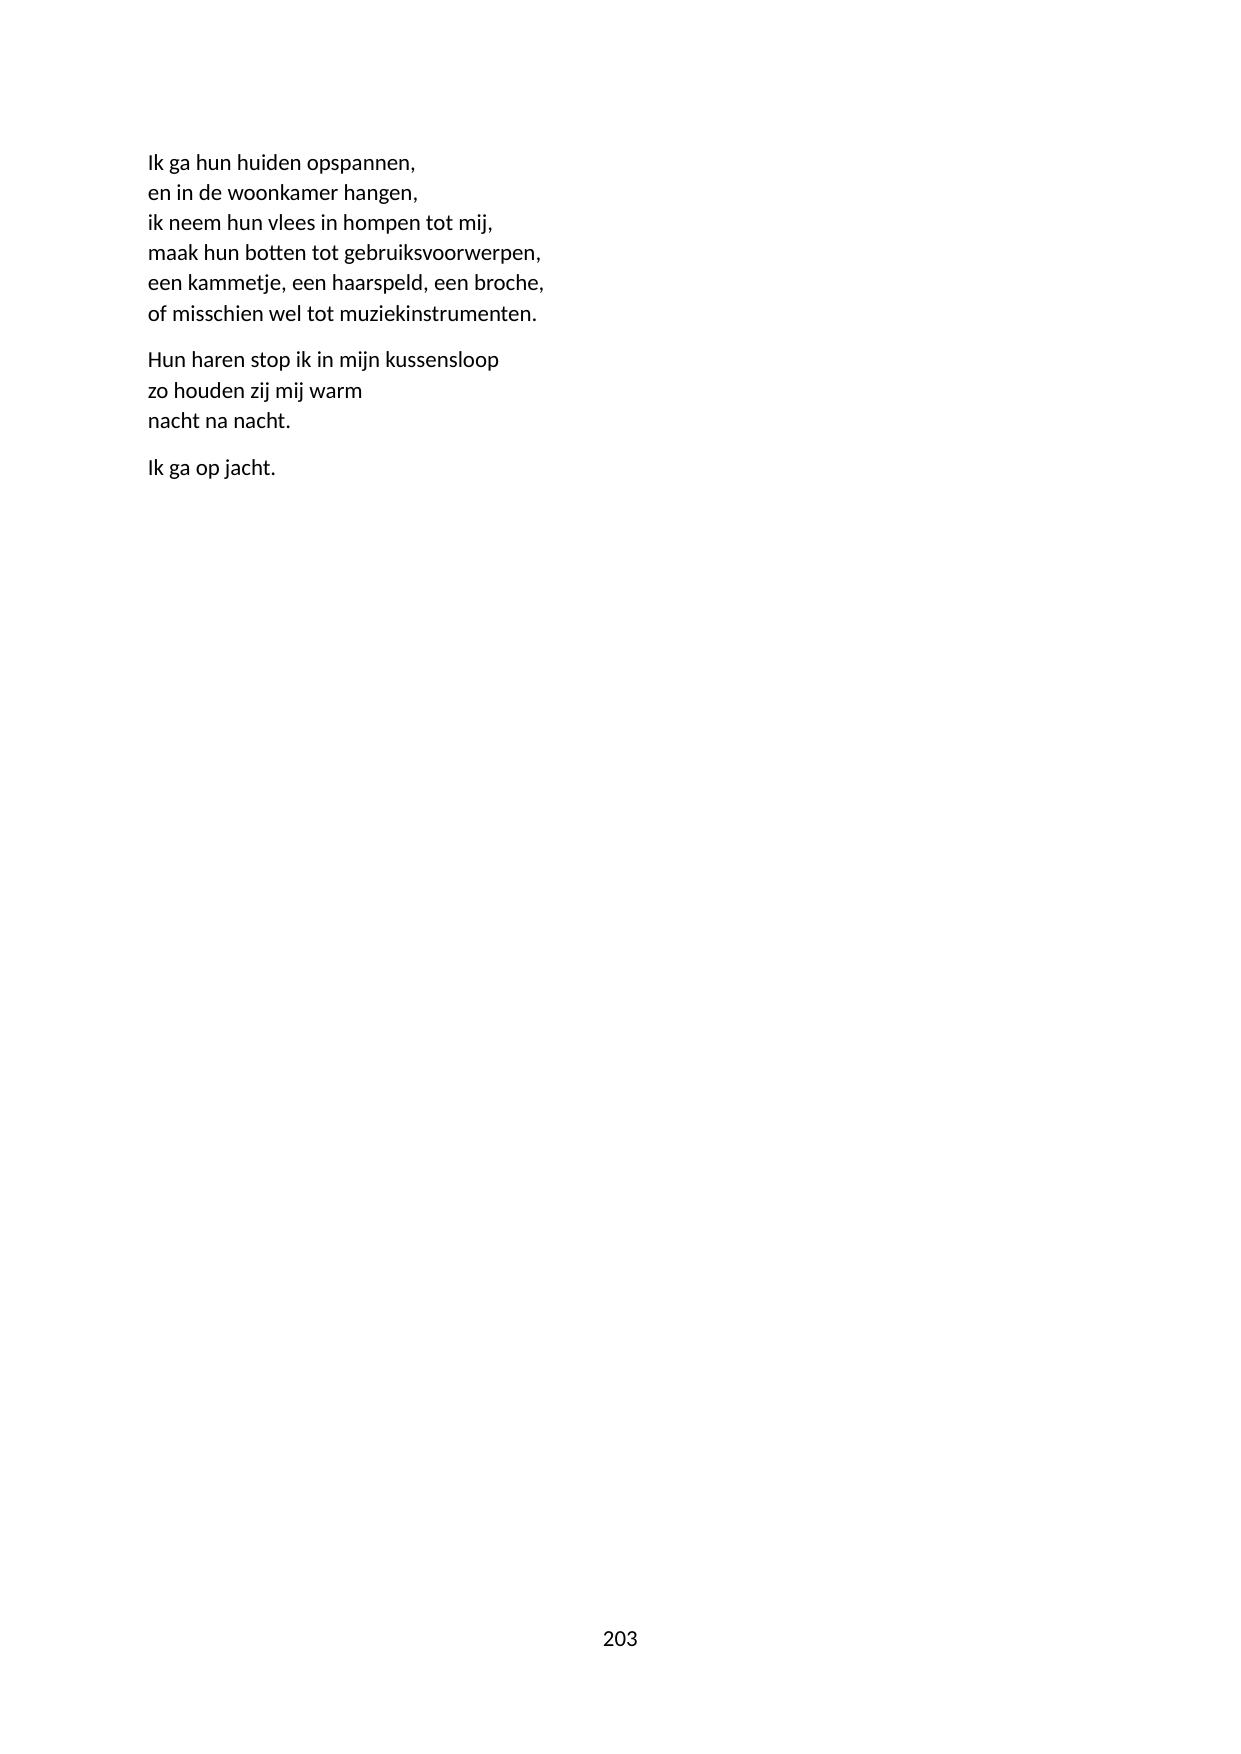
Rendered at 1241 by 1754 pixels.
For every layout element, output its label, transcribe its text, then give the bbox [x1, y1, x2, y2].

text Hun haren stop ik in mijn kussensloop zo houden zij mij warm nacht na nacht. [148, 346, 1093, 434]
text Ik ga op jacht. [148, 453, 1093, 481]
text Ik ga hun huiden opspannen, en in de woonkamer hangen, ik neem hun vlees in hompen tot mij, maak hun botten tot gebruiksvoorwerpen, een kammetje, een haarspeld, een broche, of misschien wel tot muziekinstrumenten. [148, 148, 1093, 327]
